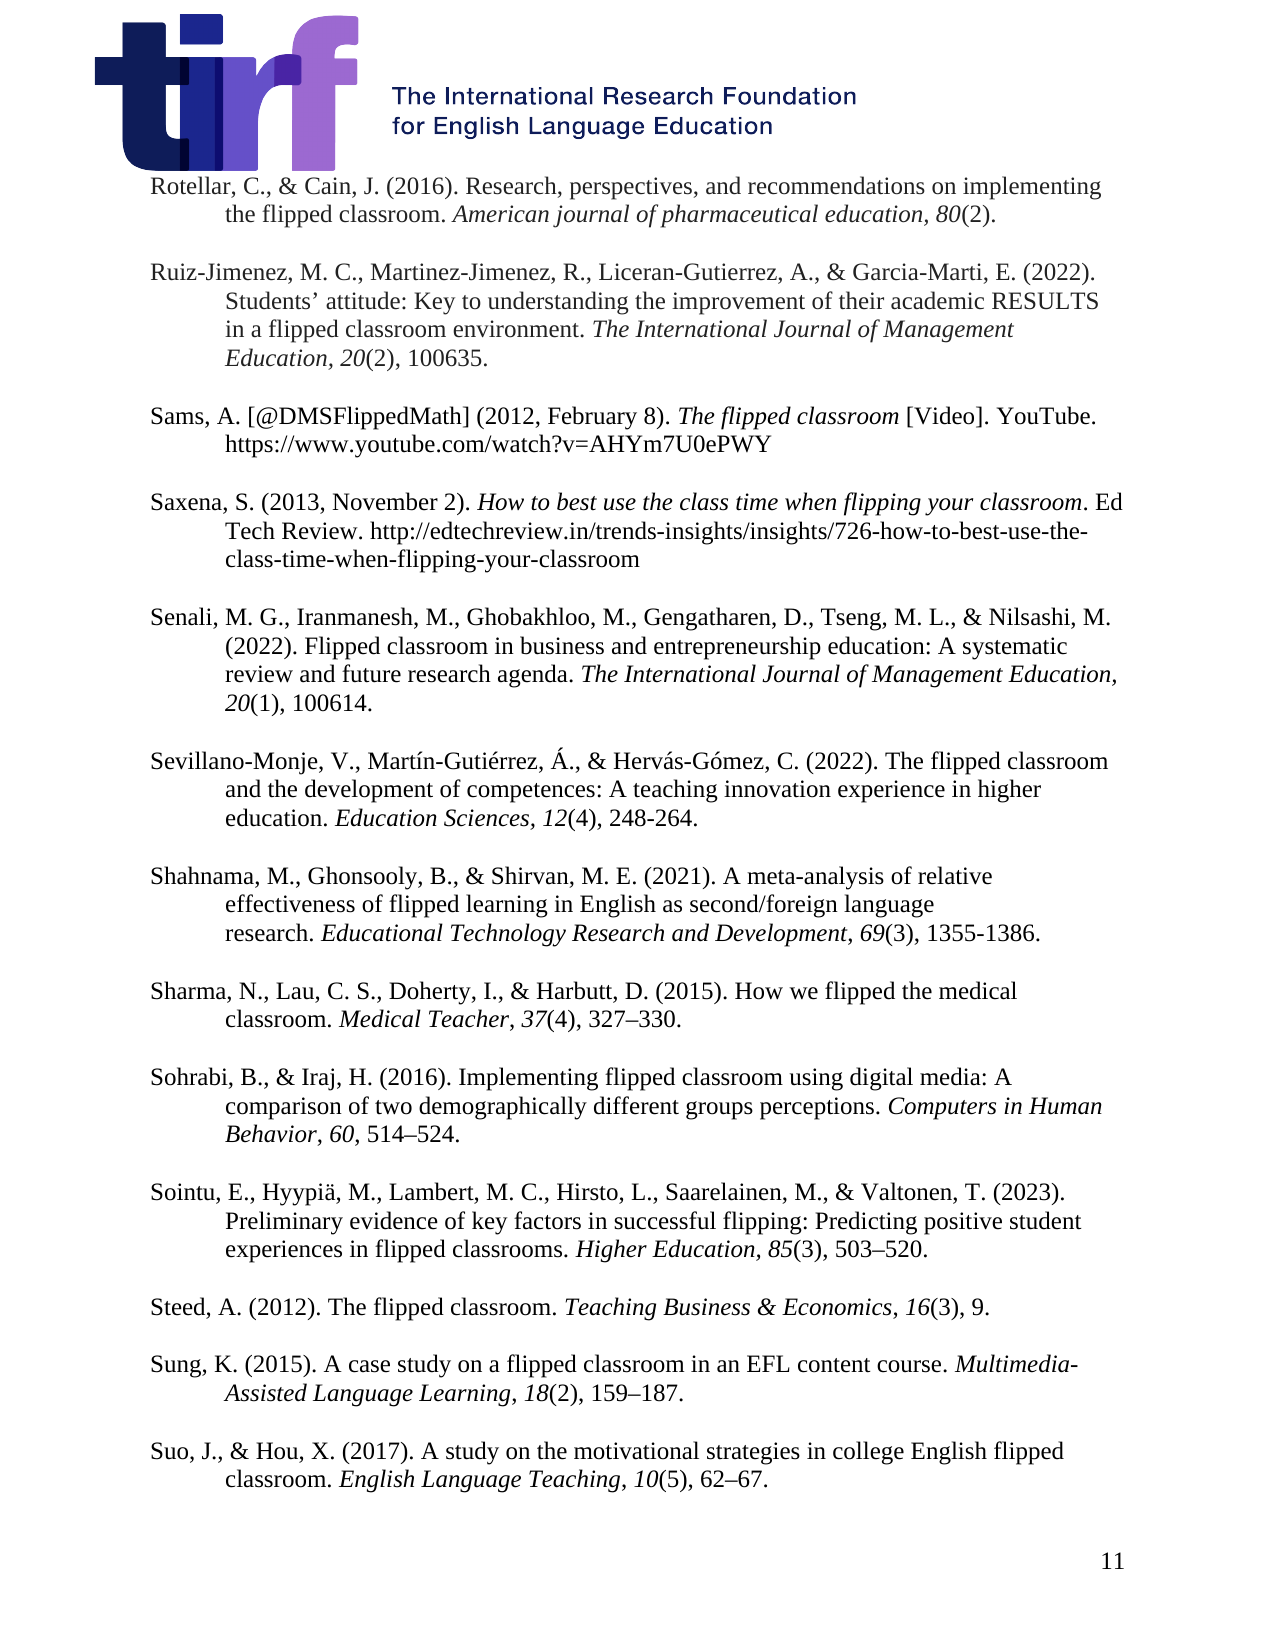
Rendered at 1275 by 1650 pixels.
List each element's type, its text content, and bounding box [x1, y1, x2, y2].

text Senali, M. G., Iranmanesh, M., Ghobakhloo, M., Gengatharen, D., Tseng, M. L., & Nilsashi, M. (2022). Flipped classroom in business and entrepreneurship education: A systematic review and future research agenda. The International Journal of Management Education, 20(1), 100614. [150, 602, 1125, 717]
text Rotellar, C., & Cain, J. (2016). Research, perspectives, and recommendations on implementing the flipped classroom. American journal of pharmaceutical education, 80(2). [150, 171, 1125, 228]
text Suo, J., & Hou, X. (2017). A study on the motivational strategies in college English flipped classroom. English Language Teaching, 10(5), 62–67. [150, 1436, 1125, 1493]
picture [94, 14, 865, 171]
text Ruiz-Jimenez, M. C., Martinez-Jimenez, R., Liceran-Gutierrez, A., & Garcia-Marti, E. (2022). Students’ attitude: Key to understanding the improvement of their academic RESULTS in a flipped classroom environment. The International Journal of Management Education, 20(2), 100635. [150, 257, 1125, 372]
text Sohrabi, B., & Iraj, H. (2016). Implementing flipped classroom using digital media: A comparison of two demographically different groups perceptions. Computers in Human Behavior, 60, 514–524. [150, 1062, 1125, 1148]
text Sevillano-Monje, V., Martín-Gutiérrez, Á., & Hervás-Gómez, C. (2022). The flipped classroom and the development of competences: A teaching innovation experience in higher education. Education Sciences, 12(4), 248-264. [150, 746, 1125, 832]
text Sams, A. [@DMSFlippedMath] (2012, February 8). The flipped classroom [Video]. YouTube. https://www.youtube.com/watch?v=AHYm7U0ePWY [150, 401, 1125, 458]
text Sointu, E., Hyypiä, M., Lambert, M. C., Hirsto, L., Saarelainen, M., & Valtonen, T. (2023). Preliminary evidence of key factors in successful flipping: Predicting positive student experiences in flipped classrooms. Higher Education, 85(3), 503–520. [150, 1177, 1125, 1263]
text Steed, A. (2012). The flipped classroom. Teaching Business & Economics, 16(3), 9. [150, 1292, 1125, 1321]
text Sung, K. (2015). A case study on a flipped classroom in an EFL content course. Multimedia-Assisted Language Learning, 18(2), 159–187. [150, 1349, 1125, 1407]
text Saxena, S. (2013, November 2). How to best use the class time when flipping your classroom. Ed Tech Review. http://edtechreview.in/trends-insights/insights/726-how-to-best-use-the-class-time-when-flipping-your-classroom [150, 487, 1125, 573]
text Sharma, N., Lau, C. S., Doherty, I., & Harbutt, D. (2015). How we flipped the medical classroom. Medical Teacher, 37(4), 327–330. [150, 976, 1125, 1033]
text Shahnama, M., Ghonsooly, B., & Shirvan, M. E. (2021). A meta-analysis of relative effectiveness of flipped learning in English as second/foreign language research. Educational Technology Research and Development, 69(3), 1355-1386. [150, 861, 1125, 947]
